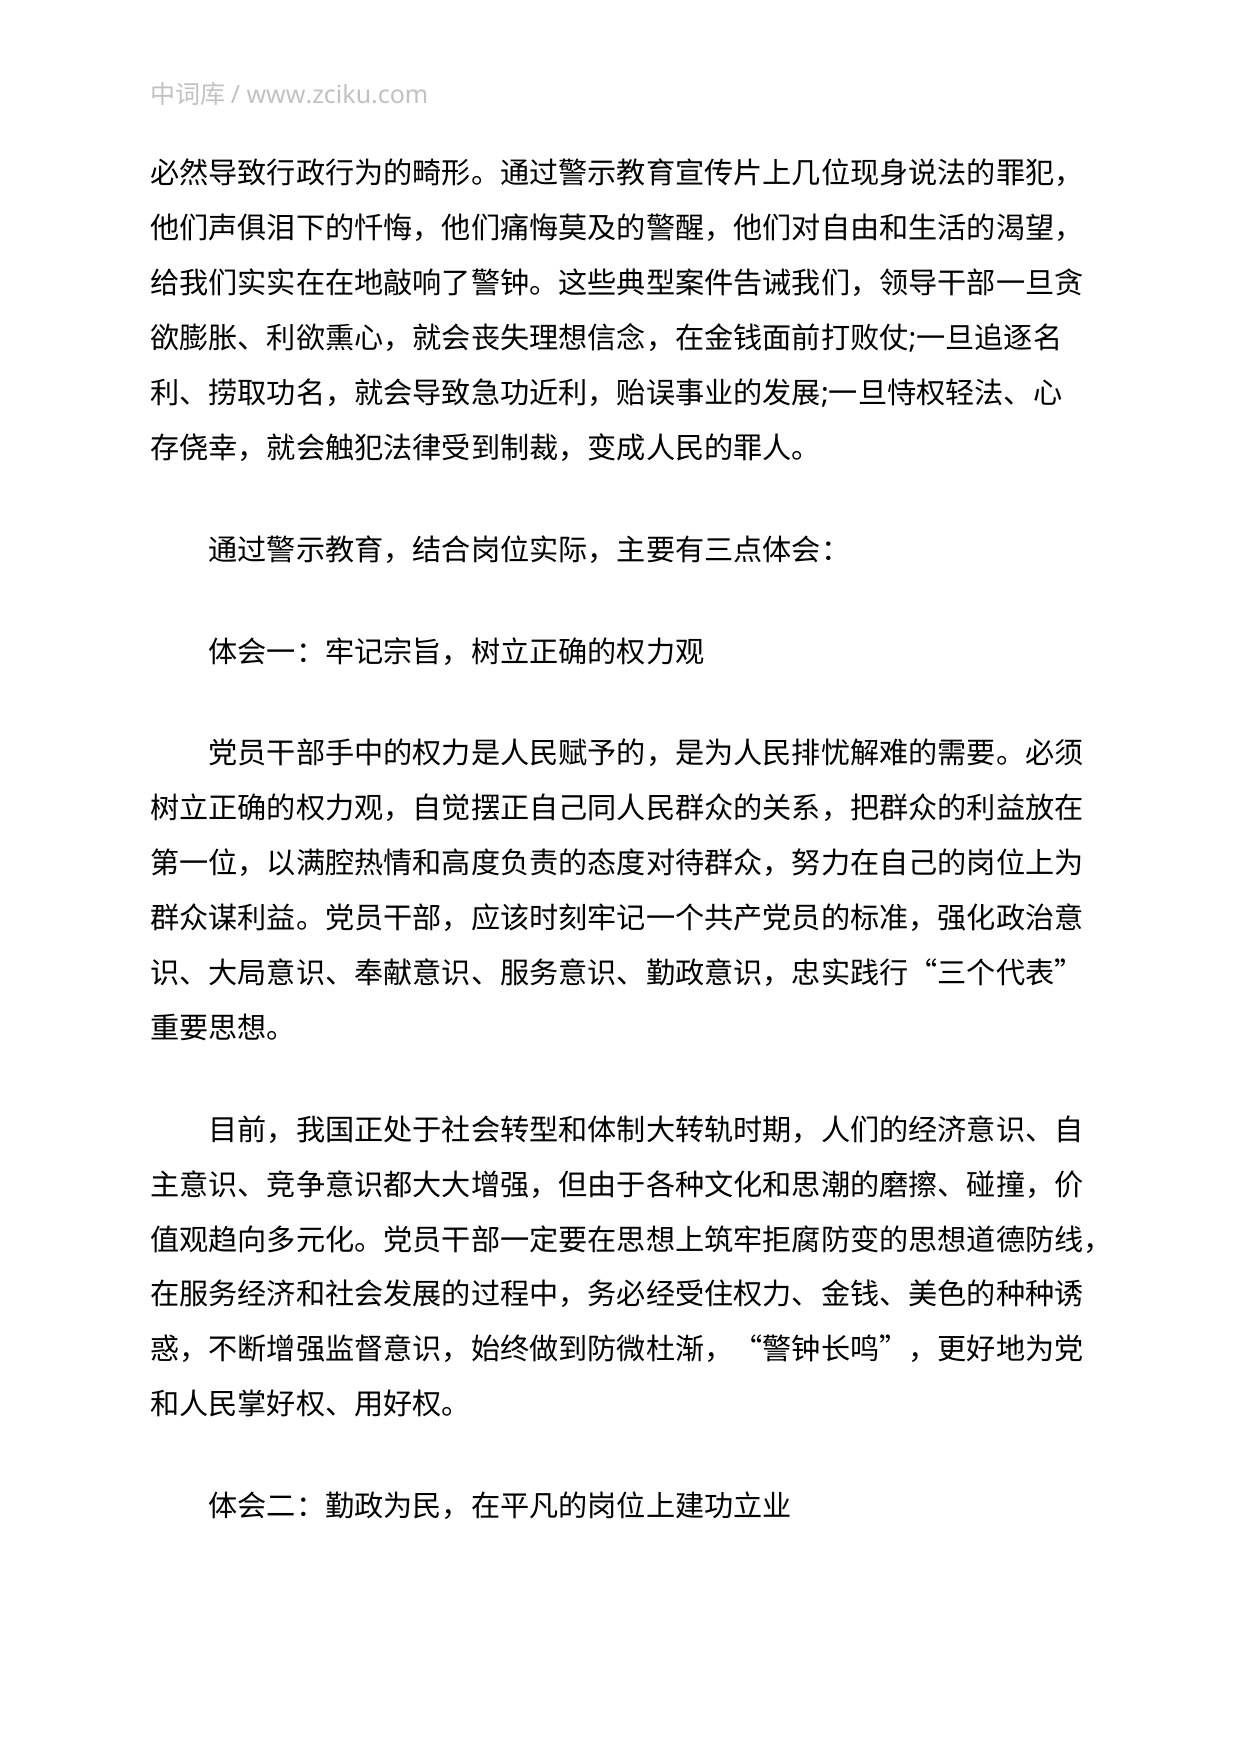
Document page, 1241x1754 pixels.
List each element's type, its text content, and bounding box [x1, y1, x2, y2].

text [150, 150, 1090, 467]
text 体会一：牢记宗旨，树立正确的权力观 [150, 628, 1090, 671]
text 体会二：勤政为民，在平凡的岗位上建功立业 [150, 1482, 1090, 1525]
text 目前，我国正处于社会转型和体制大转轨时期，人们的经济意识、自主意识、竞争意识都大大增强，但由于各种文化和思潮的磨擦、碰撞，价值观趋向多元化。党员干部一定要在思想上筑牢拒腐防变的思想道德防线，在服务经济和社会发展的过程中，务必经受住权力、金钱、美色的种种诱惑，不断增强监督意识，始终做到防微杜渐，“警钟长鸣”，更好地为党和人民掌好权、用好权。 [150, 1106, 1090, 1423]
text 通过警示教育，结合岗位实际，主要有三点体会： [150, 526, 1090, 569]
text 党员干部手中的权力是人民赋予的，是为人民排忧解难的需要。必须树立正确的权力观，自觉摆正自己同人民群众的关系，把群众的利益放在第一位，以满腔热情和高度负责的态度对待群众，努力在自己的岗位上为群众谋利益。党员干部，应该时刻牢记一个共产党员的标准，强化政治意识、大局意识、奉献意识、服务意识、勤政意识，忠实践行“三个代表”重要思想。 [150, 730, 1090, 1047]
